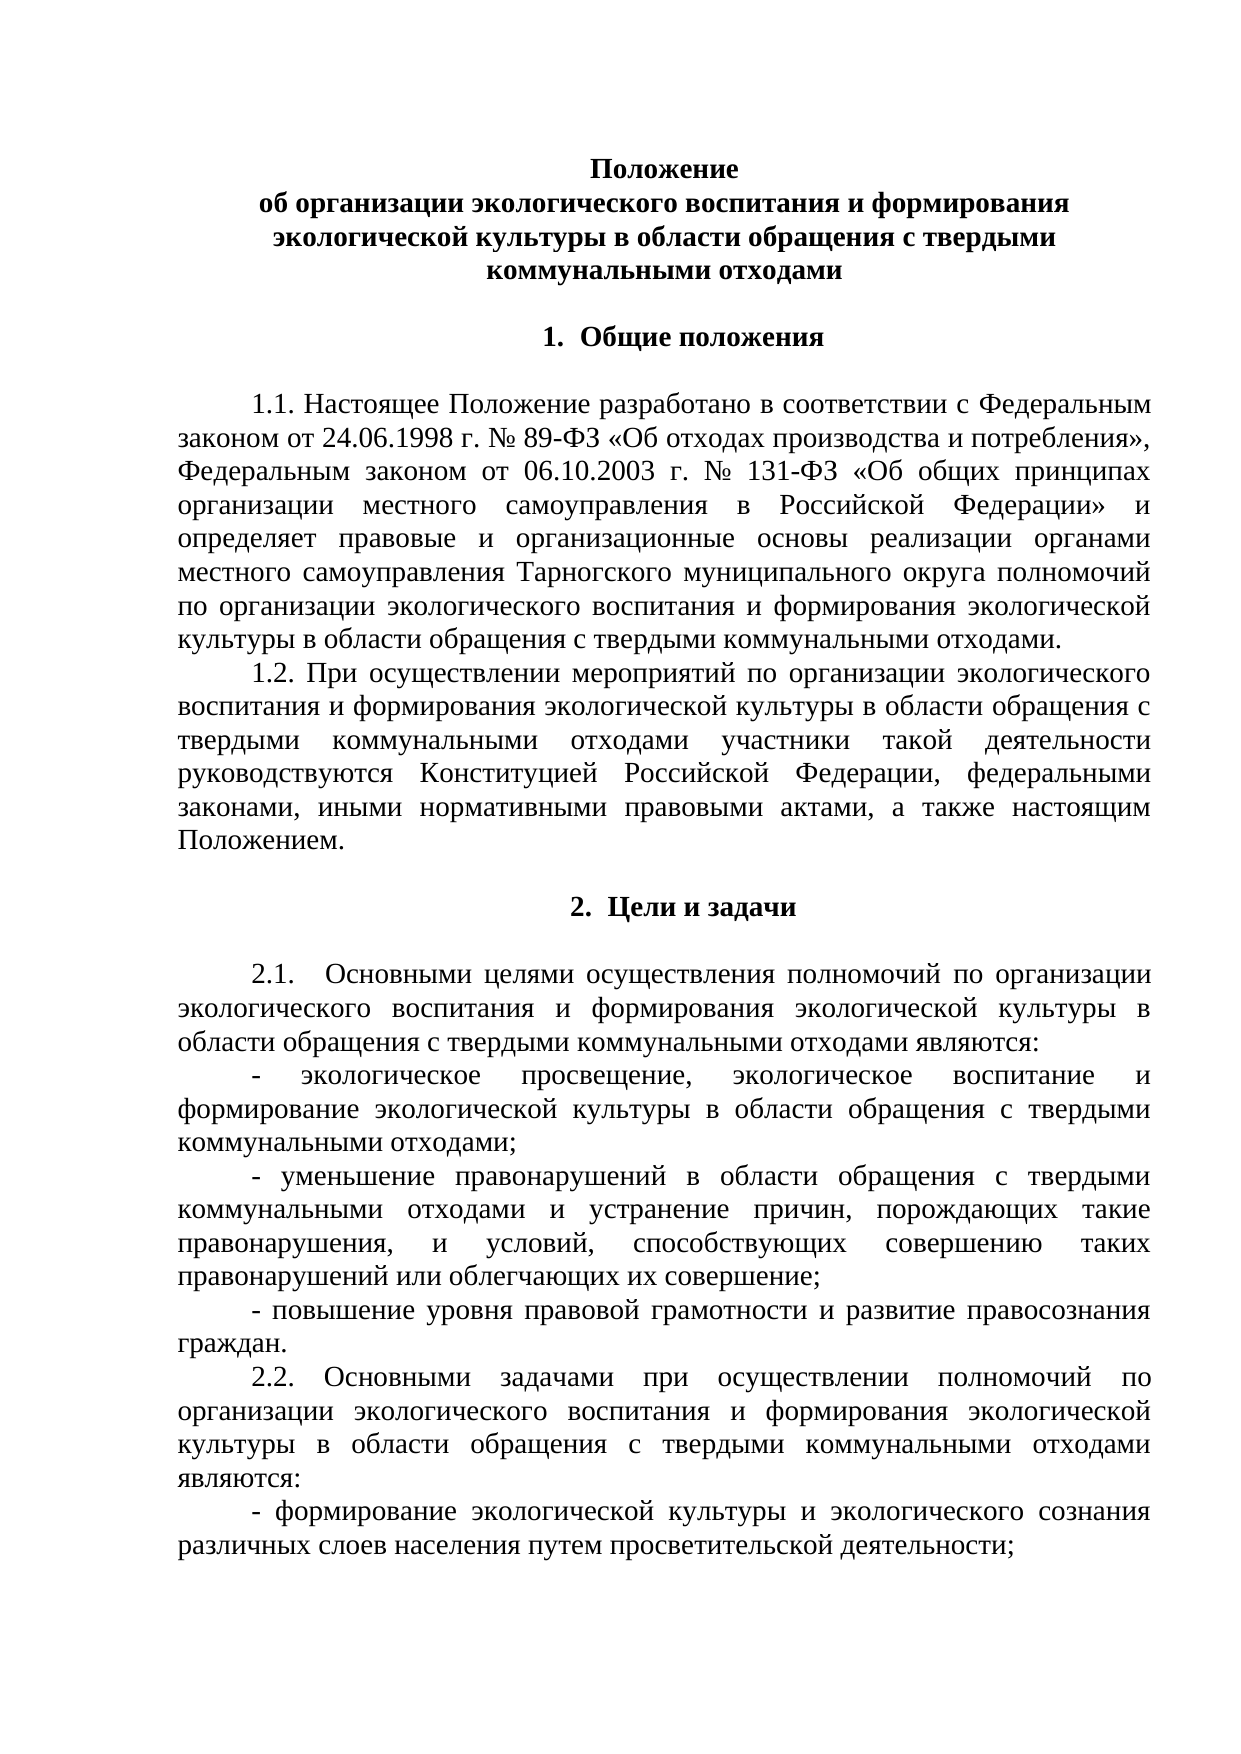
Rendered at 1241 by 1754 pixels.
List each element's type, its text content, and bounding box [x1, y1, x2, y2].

list - экологическое просвещение, экологическое воспитание и формирование экологической культуры в области обращения с твердыми коммунальными отходами; [177, 1057, 1152, 1158]
text 1.2. При осуществлении мероприятий по организации экологического воспитания и формирования экологической культуры в области обращения с твердыми коммунальными отходами участники такой деятельности руководствуются Конституцией Российской Федерации, федеральными законами, иными нормативными правовыми актами, а также настоящим Положением. [177, 655, 1152, 856]
list Цели и задачи [215, 889, 1152, 923]
list - уменьшение правонарушений в области обращения с твердыми коммунальными отходами и устранение причин, порождающих такие правонарушения, и условий, способствующих совершению таких правонарушений или облегчающих их совершение; [177, 1158, 1152, 1292]
list - повышение уровня правовой грамотности и развитие правосознания граждан. [177, 1292, 1152, 1359]
list Основными целями осуществления полномочий по организации экологического воспитания и формирования экологической культуры в области обращения с твердыми коммунальными отходами являются: [177, 957, 1152, 1057]
list 2.2. Основными задачами при осуществлении полномочий по организации экологического воспитания и формирования экологической культуры в области обращения с твердыми коммунальными отходами являются: [177, 1359, 1152, 1493]
list - формирование экологической культуры и экологического сознания различных слоев населения путем просветительской деятельности; [177, 1493, 1152, 1560]
list Общие положения [215, 319, 1152, 353]
text Положение об организации экологического воспитания и формирования экологической культуры в области обращения с твердыми коммунальными отходами [177, 152, 1152, 286]
text 1.1. Настоящее Положение разработано в соответствии с Федеральным законом от 24.06.1998 г. № 89-ФЗ «Об отходах производства и потребления», Федеральным законом от 06.10.2003 г. № 131-ФЗ «Об общих принципах организации местного самоуправления в Российской Федерации» и определяет правовые и организационные основы реализации органами местного самоуправления Тарногского муниципального округа полномочий по организации экологического воспитания и формирования экологической культуры в области обращения с твердыми коммунальными отходами. [177, 386, 1152, 655]
